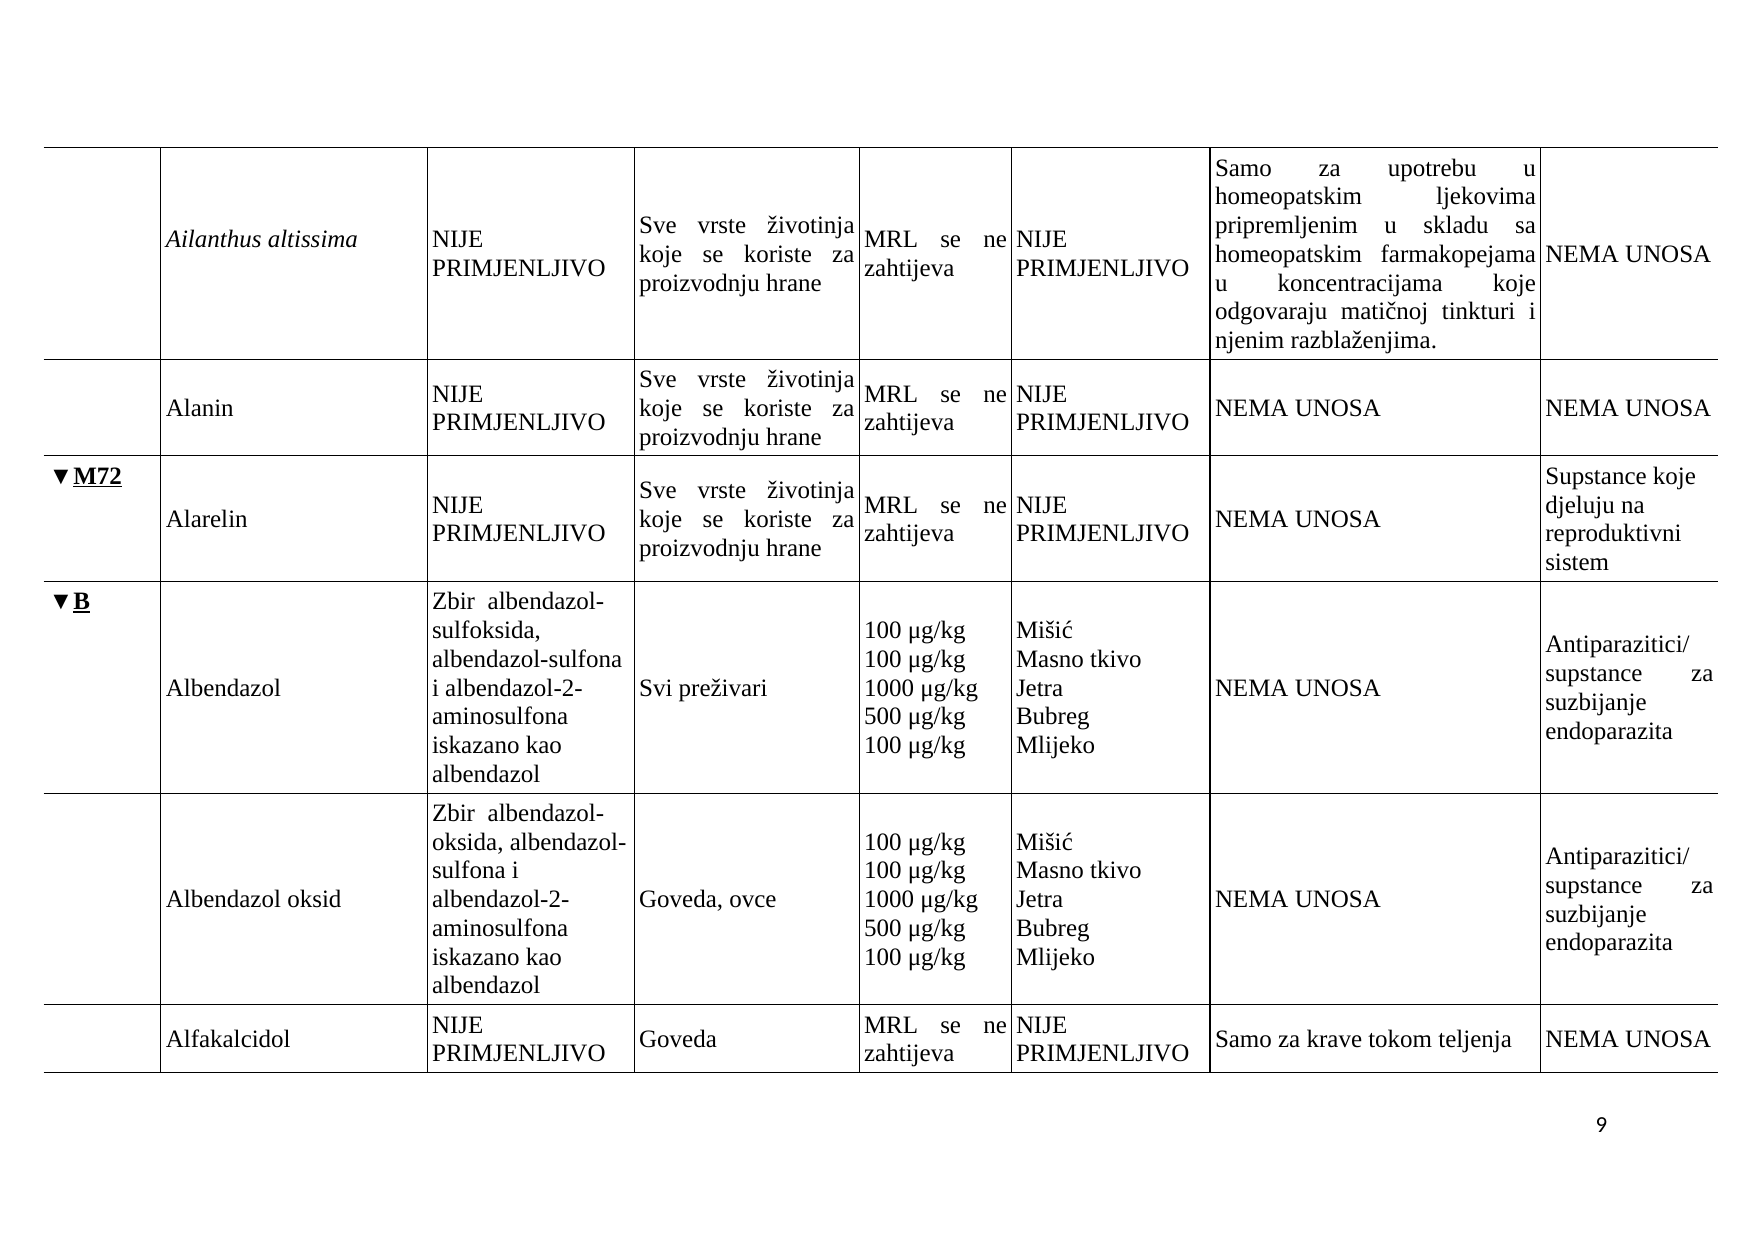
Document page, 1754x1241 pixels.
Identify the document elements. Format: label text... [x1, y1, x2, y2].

table_cell NEMA UNOSA [1541, 1005, 1718, 1072]
table_cell NIJE PRIMJENLJIVO [1012, 1005, 1209, 1072]
table_cell [44, 360, 160, 455]
table_cell NIJE PRIMJENLJIVO [1012, 148, 1209, 359]
table_cell NEMA UNOSA [1541, 148, 1718, 359]
table_cell MRL se ne zahtijeva [860, 1005, 1011, 1072]
table_cell NEMA UNOSA [1541, 360, 1718, 455]
table_cell Albendazol oksid [161, 794, 427, 1004]
table_cell Antiparazitici/ supstance za suzbijanje endoparazita [1541, 794, 1718, 1004]
table_cell ▼B [44, 582, 160, 792]
table_cell Sve vrste životinja koje se koriste za proizvodnju hrane [635, 360, 859, 455]
table_cell Goveda [635, 1005, 859, 1072]
table_cell NIJE PRIMJENLJIVO [1012, 360, 1209, 455]
table_cell Zbir albendazol-sulfoksida, albendazol-sulfona i albendazol-2-aminosulfona iskazano kao albendazol [428, 582, 634, 792]
table_cell MRL se ne zahtijeva [860, 456, 1011, 581]
table_cell Goveda, ovce [635, 794, 859, 1004]
table_cell NIJE PRIMJENLJIVO [428, 360, 634, 455]
table_cell NIJE PRIMJENLJIVO [428, 456, 634, 581]
table_cell ▼M72 [44, 456, 160, 581]
table_cell 100 μg/kg 100 μg/kg 1000 μg/kg 500 μg/kg 100 μg/kg [860, 794, 1011, 1004]
table_cell Sve vrste životinja koje se koriste za proizvodnju hrane [635, 456, 859, 581]
table_cell NIJE PRIMJENLJIVO [428, 148, 634, 359]
table_cell Alarelin [161, 456, 427, 581]
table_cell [635, 148, 859, 359]
table_cell NEMA UNOSA [1211, 360, 1540, 455]
table_cell Zbir albendazol-oksida, albendazol-sulfona i albendazol-2-aminosulfona iskazano kao albendazol [428, 794, 634, 1004]
table_cell NIJE PRIMJENLJIVO [428, 1005, 634, 1072]
table_cell NEMA UNOSA [1211, 456, 1540, 581]
table_cell Albendazol [161, 582, 427, 792]
table_cell MRL se ne zahtijeva [860, 148, 1011, 359]
table_cell 100 μg/kg 100 μg/kg 1000 μg/kg 500 μg/kg 100 μg/kg [860, 582, 1011, 792]
table_cell [44, 1005, 160, 1072]
table_cell Alfakalcidol [161, 1005, 427, 1072]
table_cell NEMA UNOSA [1211, 582, 1540, 792]
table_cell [1211, 148, 1540, 359]
table_cell Supstance koje djeluju na reproduktivni sistem [1541, 456, 1718, 581]
table_cell [44, 794, 160, 1004]
table_cell Mišić Masno tkivo Jetra Bubreg Mlijeko [1012, 582, 1209, 792]
table_cell Mišić Masno tkivo Jetra Bubreg Mlijeko [1012, 794, 1209, 1004]
table_cell Svi preživari [635, 582, 859, 792]
table_cell Antiparazitici/ supstance za suzbijanje endoparazita [1541, 582, 1718, 792]
table_cell [44, 148, 160, 359]
table_cell Alanin [161, 360, 427, 455]
table_cell Samo za krave tokom teljenja [1211, 1005, 1540, 1072]
table_cell NEMA UNOSA [1211, 794, 1540, 1004]
table_cell MRL se ne zahtijeva [860, 360, 1011, 455]
table_cell Ailanthus altissima [161, 148, 427, 359]
table_cell NIJE PRIMJENLJIVO [1012, 456, 1209, 581]
